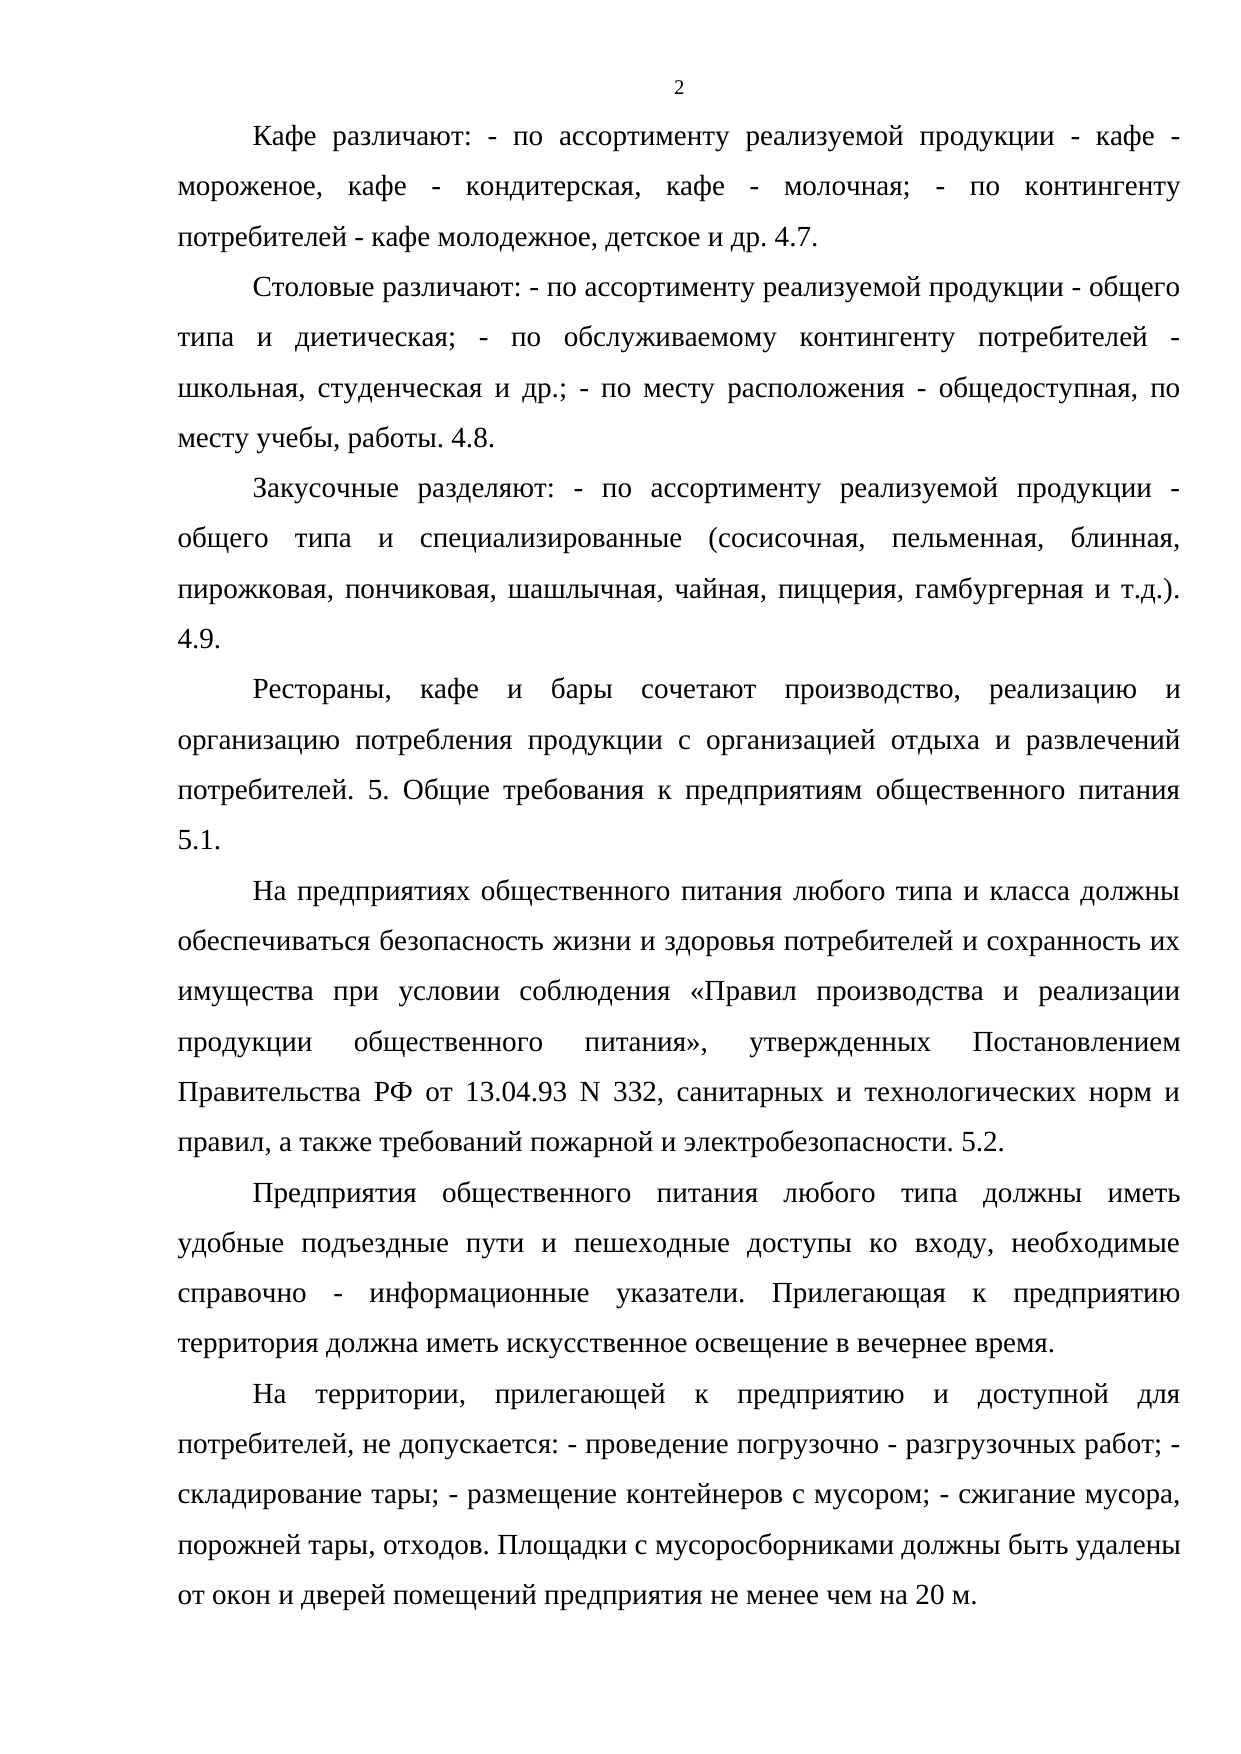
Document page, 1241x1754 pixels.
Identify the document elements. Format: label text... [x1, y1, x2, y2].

text Кафе различают: - по ассортименту реализуемой продукции - кафе - мороженое, кафе - кондитерская, кафе - молочная; - по контингенту потребителей - кафе молодежное, детское и др. 4.7. [177, 118, 1181, 252]
text Закусочные разделяют: - по ассортименту реализуемой продукции - общего типа и специализированные (сосисочная, пельменная, блинная, пирожковая, пончиковая, шашлычная, чайная, пиццерия, гамбургерная и т.д.). 4.9. [177, 470, 1181, 655]
text Рестораны, кафе и бары сочетают производство, реализацию и организацию потребления продукции с организацией отдыха и развлечений потребителей. 5. Общие требования к предприятиям общественного питания 5.1. [177, 672, 1181, 856]
text Предприятия общественного питания любого типа должны иметь удобные подъездные пути и пешеходные доступы ко входу, необходимые справочно - информационные указатели. Прилегающая к предприятию территория должна иметь искусственное освещение в вечернее время. [177, 1175, 1181, 1359]
text На предприятиях общественного питания любого типа и класса должны обеспечиваться безопасность жизни и здоровья потребителей и сохранность их имущества при условии соблюдения «Правил производства и реализации продукции общественного питания», утвержденных Постановлением Правительства РФ от 13.04.93 N 332, санитарных и технологических норм и правил, а также требований пожарной и электробезопасности. 5.2. [177, 873, 1181, 1158]
text На территории, прилегающей к предприятию и доступной для потребителей, не допускается: - проведение погрузочно - разгрузочных работ; - складирование тары; - размещение контейнеров с мусором; - сжигание мусора, порожней тары, отходов. Площадки с мусоросборниками должны быть удалены от окон и дверей помещений предприятия не менее чем на 20 м. [177, 1376, 1181, 1611]
text Столовые различают: - по ассортименту реализуемой продукции - общего типа и диетическая; - по обслуживаемому контингенту потребителей - школьная, студенческая и др.; - по месту расположения - общедоступная, по месту учебы, работы. 4.8. [177, 269, 1181, 453]
